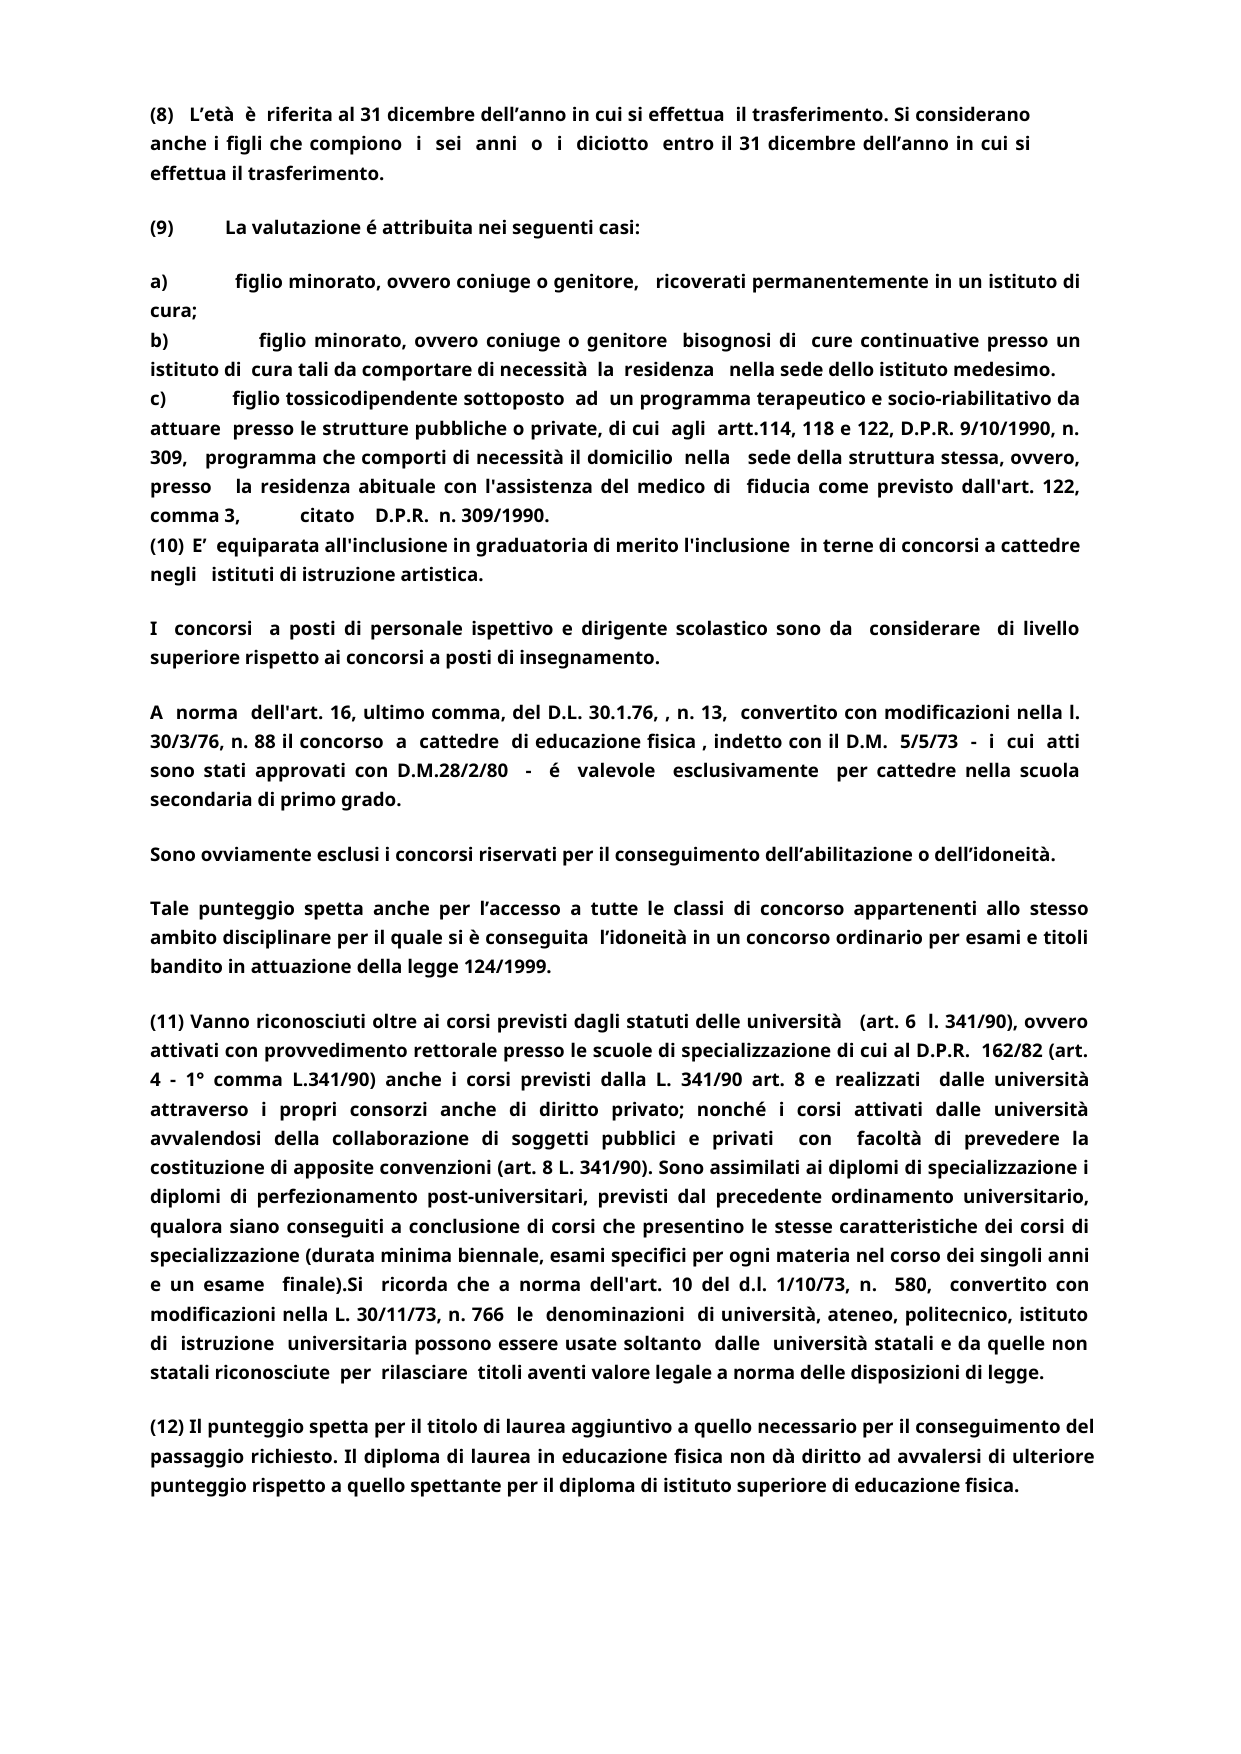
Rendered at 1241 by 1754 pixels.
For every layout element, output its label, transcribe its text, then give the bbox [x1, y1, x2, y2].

text c) figlio tossicodipendente sottoposto ad un programma terapeutico e socio-riabilitativo da attuare presso le strutture pubbliche o private, di cui agli artt.114, 118 e 122, D.P.R. 9/10/1990, n. 309, programma che comporti di necessità il domicilio nella sede della struttura stessa, ovvero, presso la residenza abituale con l'assistenza del medico di fiducia come previsto dall'art. 122, comma 3, citato D.P.R. n. 309/1990. [150, 386, 1082, 528]
text A norma dell'art. 16, ultimo comma, del D.L. 30.1.76, , n. 13, convertito con modificazioni nella l. 30/3/76, n. 88 il concorso a cattedre di educazione fisica , indetto con il D.M. 5/5/73 - i cui atti sono stati approvati con D.M.28/2/80 - é valevole esclusivamente per cattedre nella scuola secondaria di primo grado. [150, 699, 1082, 812]
text b) figlio minorato, ovvero coniuge o genitore bisognosi di cure continuative presso un istituto di cura tali da comportare di necessità la residenza nella sede dello istituto medesimo. [150, 327, 1082, 382]
text (12) Il punteggio spetta per il titolo di laurea aggiuntivo a quello necessario per il conseguimento del passaggio richiesto. Il diploma di laurea in educazione fisica non dà diritto ad avvalersi di ulteriore punteggio rispetto a quello spettante per il diploma di istituto superiore di educazione fisica. [150, 1414, 1096, 1498]
text Sono ovviamente esclusi i concorsi riservati per il conseguimento dell’abilitazione o dell’idoneità. [150, 841, 1082, 867]
text (8) L’età è riferita al 31 dicembre dell’anno in cui si effettua il trasferimento. Si considerano anche i figli che compiono i sei anni o i diciotto entro il 31 dicembre dell’anno in cui si effettua il trasferimento. [150, 101, 1032, 185]
text (11) Vanno riconosciuti oltre ai corsi previsti dagli statuti delle università (art. 6 l. 341/90), ovvero attivati con provvedimento rettorale presso le scuole di specializzazione di cui al D.P.R. 162/82 (art. 4 - 1° comma L.341/90) anche i corsi previsti dalla L. 341/90 art. 8 e realizzati dalle università attraverso i propri consorzi anche di diritto privato; nonché i corsi attivati dalle università avvalendosi della collaborazione di soggetti pubblici e privati con facoltà di prevedere la costituzione di apposite convenzioni (art. 8 L. 341/90). Sono assimilati ai diplomi di specializzazione i diplomi di perfezionamento post-universitari, previsti dal precedente ordinamento universitario, qualora siano conseguiti a conclusione di corsi che presentino le stesse caratteristiche dei corsi di specializzazione (durata minima biennale, esami specifici per ogni materia nel corso dei singoli anni e un esame finale).Si ricorda che a norma dell'art. 10 del d.l. 1/10/73, n. 580, convertito con modificazioni nella L. 30/11/73, n. 766 le denominazioni di università, ateneo, politecnico, istituto di istruzione universitaria possono essere usate soltanto dalle università statali e da quelle non statali riconosciute per rilasciare titoli aventi valore legale a norma delle disposizioni di legge. [150, 1008, 1090, 1385]
text I concorsi a posti di personale ispettivo e dirigente scolastico sono da considerare di livello superiore rispetto ai concorsi a posti di insegnamento. [150, 615, 1082, 670]
text (9) La valutazione é attribuita nei seguenti casi: [150, 214, 1082, 240]
text (10) E’ equiparata all'inclusione in graduatoria di merito l'inclusione in terne di concorsi a cattedre negli istituti di istruzione artistica. [150, 532, 1082, 587]
text a) figlio minorato, ovvero coniuge o genitore, ricoverati permanentemente in un istituto di cura; [150, 268, 1082, 323]
text Tale punteggio spetta anche per l’accesso a tutte le classi di concorso appartenenti allo stesso ambito disciplinare per il quale si è conseguita l’idoneità in un concorso ordinario per esami e titoli bandito in attuazione della legge 124/1999. [150, 895, 1090, 979]
